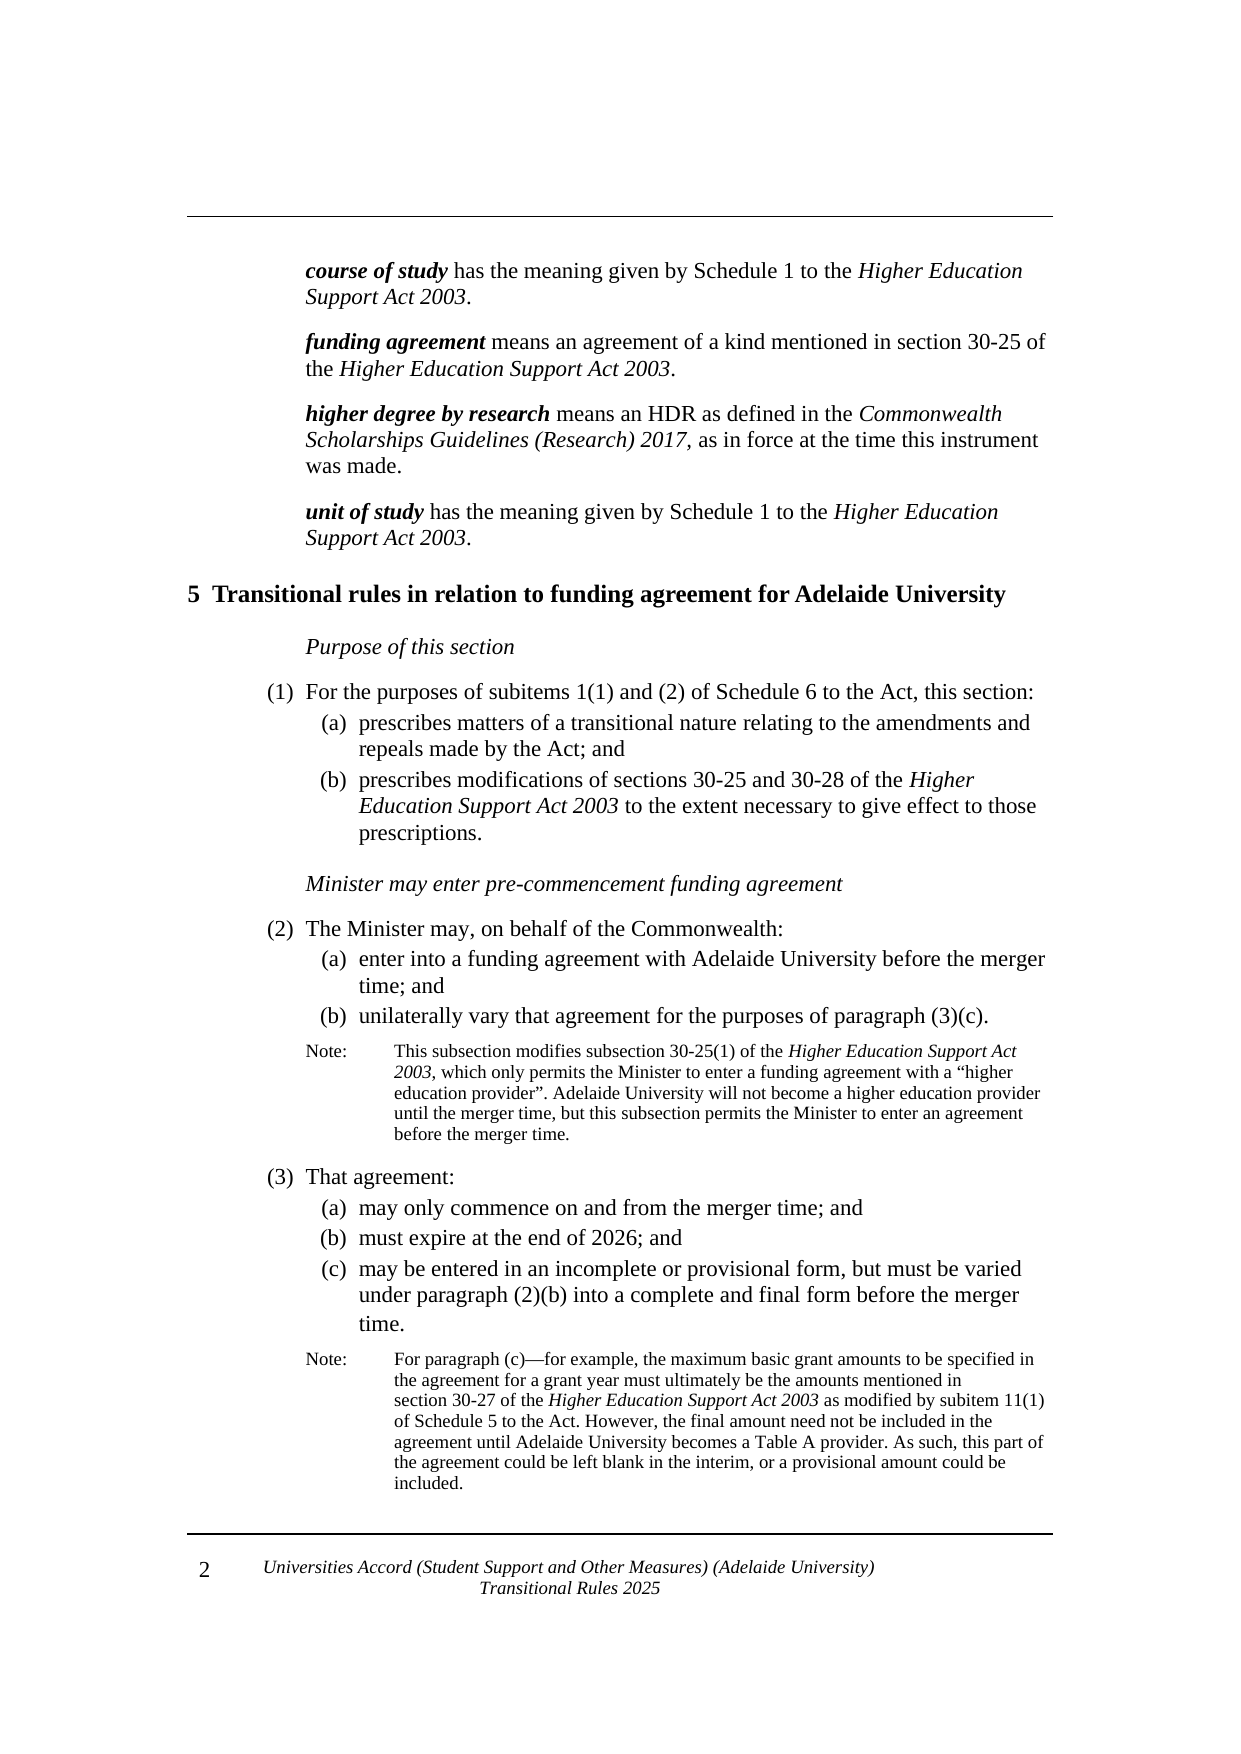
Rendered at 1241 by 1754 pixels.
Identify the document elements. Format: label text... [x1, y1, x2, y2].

text (2) The Minister may, on behalf of the Commonwealth: [187, 915, 1053, 941]
text (a) enter into a funding agreement with Adelaide University before the merger time; and [187, 946, 1053, 998]
text funding agreement means an agreement of a kind mentioned in section 30-25 of the Higher Education Support Act 2003. [305, 328, 1053, 381]
text (1) For the purposes of subitems 1(1) and (2) of Schedule 6 to the Act, this section: [187, 678, 1053, 705]
text Minister may enter pre-commencement funding agreement [305, 870, 1053, 896]
text (a) prescribes matters of a transitional nature relating to the amendments and repeals made by the Act; and [187, 709, 1053, 762]
text Purpose of this section [305, 633, 1053, 660]
text higher degree by research means an HDR as defined in the Commonwealth Scholarships Guidelines (Research) 2017, as in force at the time this instrument was made. [305, 400, 1053, 479]
text (b) must expire at the end of 2026; and [187, 1224, 1053, 1251]
text (a) may only commence on and from the merger time; and [187, 1194, 1053, 1220]
text (b) unilaterally vary that agreement for the purposes of paragraph (3)(c). [187, 1002, 1053, 1029]
text unit of study has the meaning given by Schedule 1 to the Higher Education Support Act 2003. [305, 498, 1053, 550]
text 5 Transitional rules in relation to funding agreement for Adelaide University [187, 579, 1053, 608]
text (c) may be entered in an incomplete or provisional form, but must be varied under paragraph (2)(b) into a complete and final form before the merger time. [187, 1255, 1053, 1336]
text (3) That agreement: [187, 1163, 1053, 1190]
text Note: This subsection modifies subsection 30-25(1) of the Higher Education Support Act 2003, which only permits the Minister to enter a funding agreement with a “higher education provider”. Adelaide University will not become a higher education provider until the merger time, but this subsection permits the Minister to enter an agreement before the merger time. [305, 1041, 1053, 1144]
text course of study has the meaning given by Schedule 1 to the Higher Education Support Act 2003. [305, 257, 1053, 310]
text Note: For paragraph (c)—for example, the maximum basic grant amounts to be specified in the agreement for a grant year must ultimately be the amounts mentioned in section 30-27 of the Higher Education Support Act 2003 as modified by subitem 11(1) of Schedule 5 to the Act. However, the final amount need not be included in the agreement until Adelaide University becomes a Table A provider. As such, this part of the agreement could be left blank in the interim, or a provisional amount could be included. [305, 1349, 1053, 1493]
text (b) prescribes modifications of sections 30-25 and 30-28 of the Higher Education Support Act 2003 to the extent necessary to give effect to those prescriptions. [187, 766, 1053, 845]
